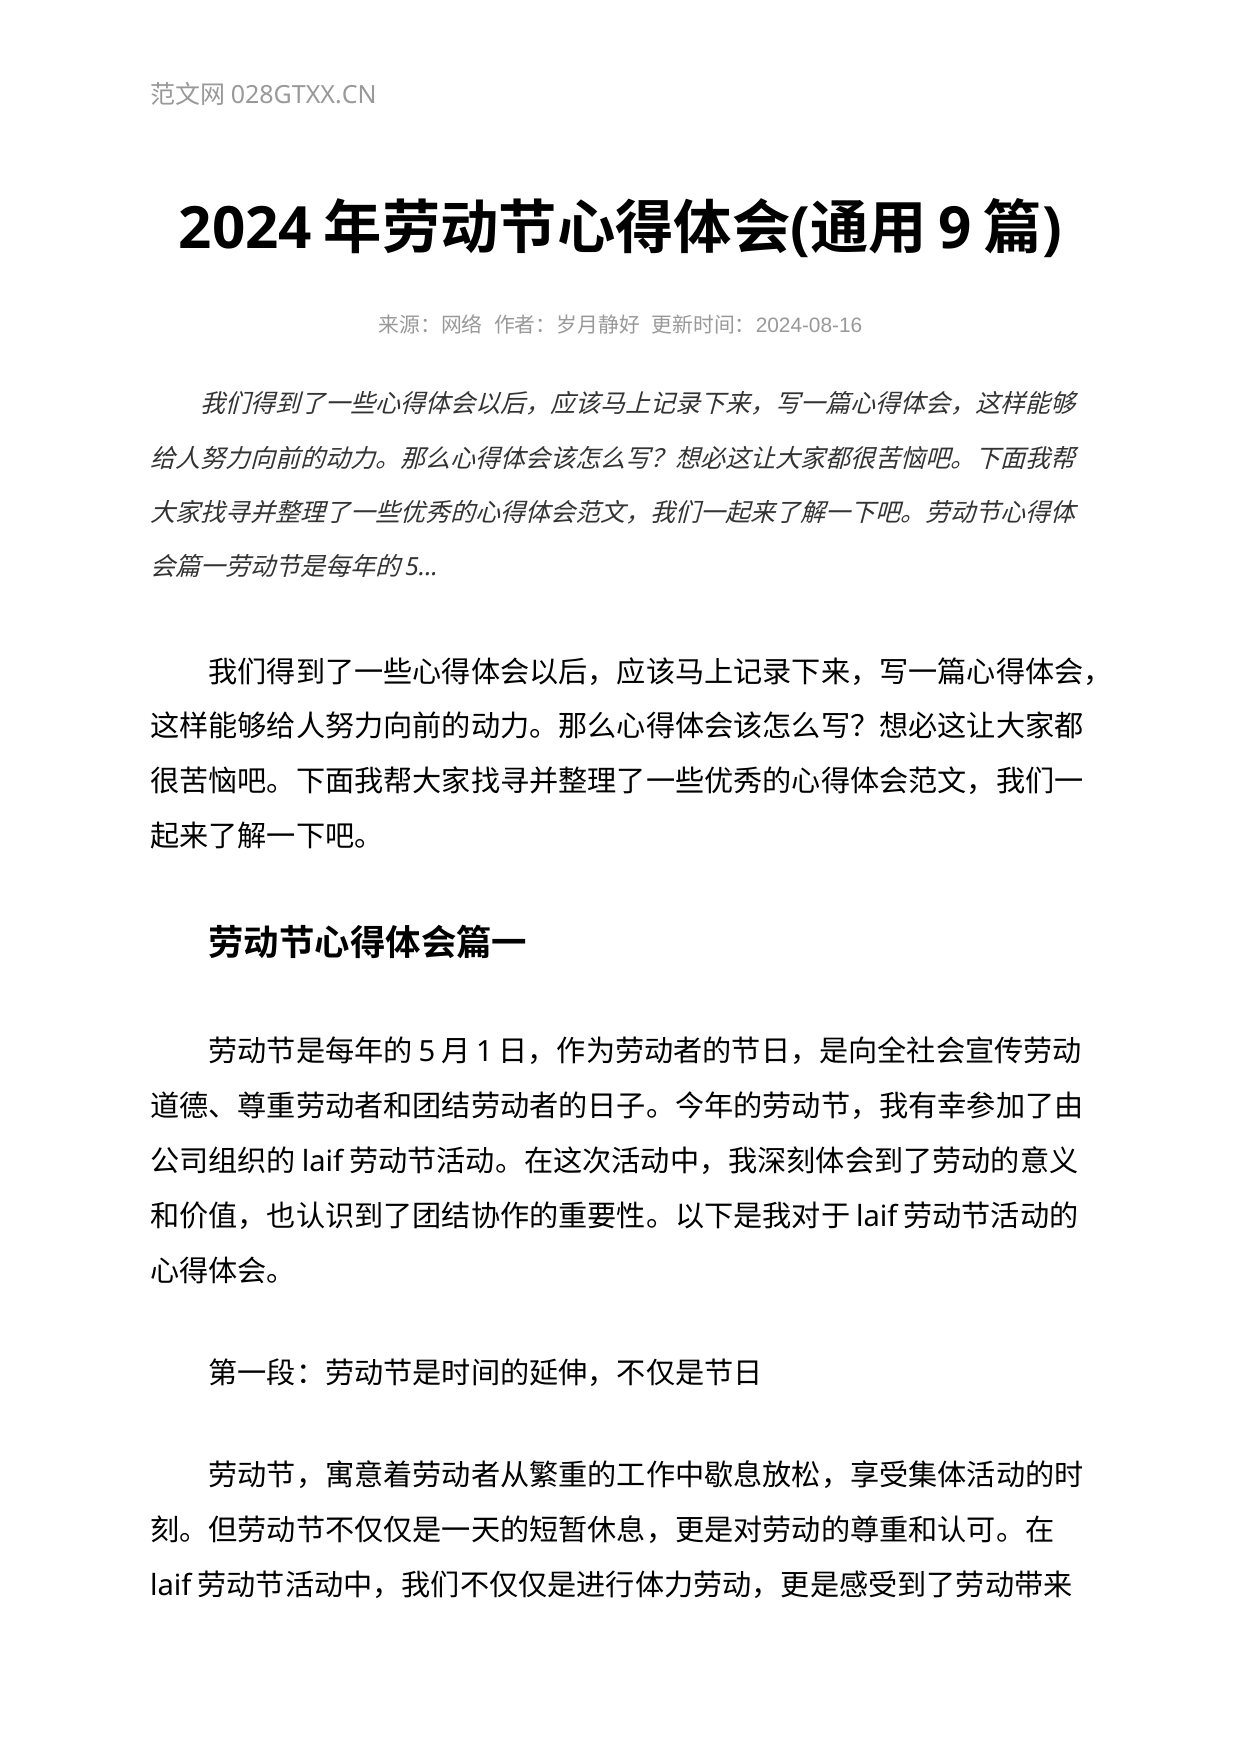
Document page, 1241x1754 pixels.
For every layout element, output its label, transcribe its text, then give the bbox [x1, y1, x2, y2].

text 来源：网络 作者：岁月静好 更新时间：2024-08-16 [150, 313, 1090, 337]
text 劳动节是每年的5月1日，作为劳动者的节日，是向全社会宣传劳动道德、尊重劳动者和团结劳动者的日子。今年的劳动节，我有幸参加了由公司组织的laif劳动节活动。在这次活动中，我深刻体会到了劳动的意义和价值，也认识到了团结协作的重要性。以下是我对于laif劳动节活动的心得体会。 [150, 1028, 1090, 1290]
subtitle 2024年劳动节心得体会(通用9篇) [150, 181, 1090, 266]
text 我们得到了一些心得体会以后，应该马上记录下来，写一篇心得体会，这样能够给人努力向前的动力。那么心得体会该怎么写？想必这让大家都很苦恼吧。下面我帮大家找寻并整理了一些优秀的心得体会范文，我们一起来了解一下吧。劳动节心得体会篇一劳动节是每年的5... [150, 384, 1090, 583]
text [150, 1451, 1090, 1604]
text 我们得到了一些心得体会以后，应该马上记录下来，写一篇心得体会，这样能够给人努力向前的动力。那么心得体会该怎么写？想必这让大家都很苦恼吧。下面我帮大家找寻并整理了一些优秀的心得体会范文，我们一起来了解一下吧。 [150, 648, 1090, 855]
text 劳动节心得体会篇一 [150, 914, 1090, 966]
text 第一段：劳动节是时间的延伸，不仅是节日 [150, 1350, 1090, 1392]
